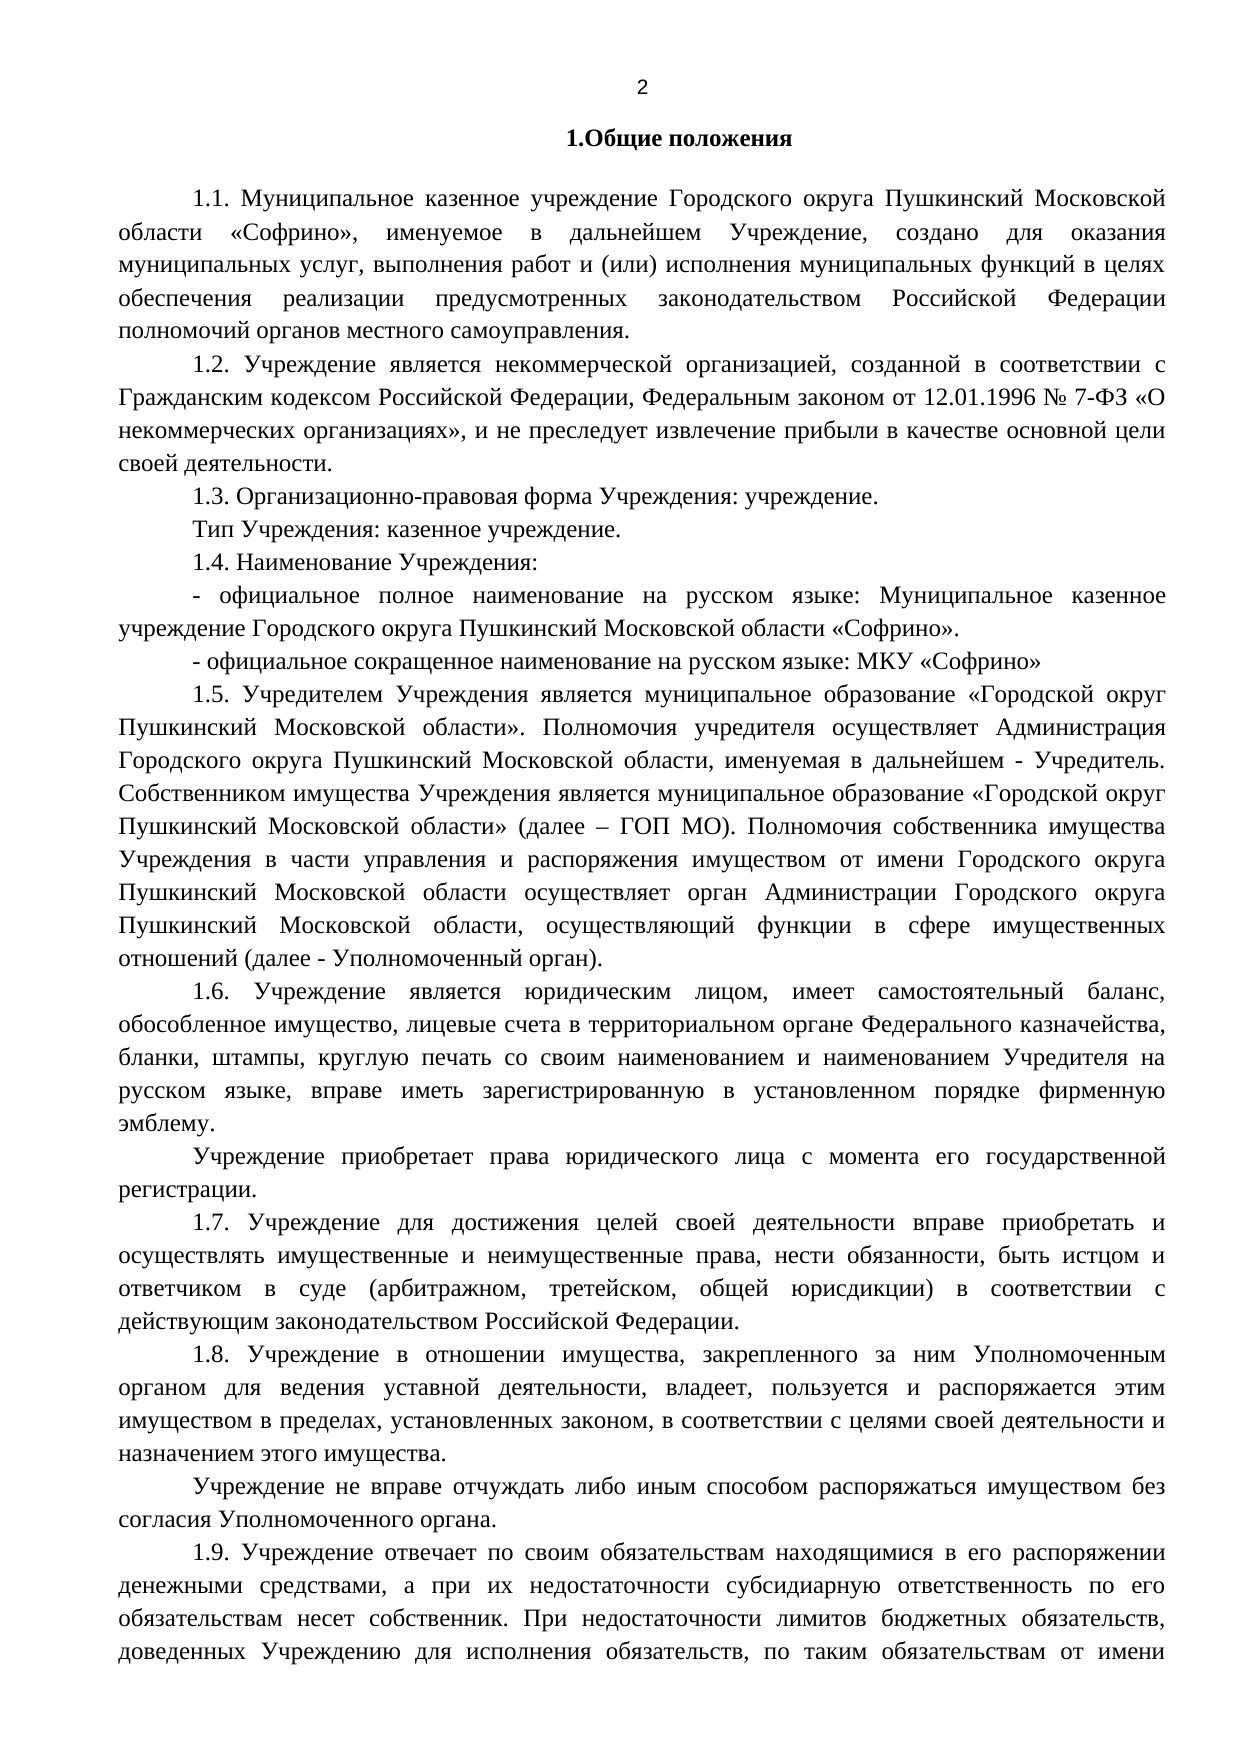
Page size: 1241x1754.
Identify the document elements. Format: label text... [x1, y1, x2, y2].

text 1.3. Организационно-правовая форма Учреждения: учреждение. [118, 481, 1167, 509]
text 1.1. Муниципальное казенное учреждение Городского округа Пушкинский Московской области «Софрино», именуемое в дальнейшем Учреждение, создано для оказания муниципальных услуг, выполнения работ и (или) исполнения муниципальных функций в целях обеспечения реализации предусмотренных законодательством Российской Федерации полномочий органов местного самоуправления. [118, 183, 1167, 344]
text Учреждение приобретает права юридического лица с момента его государственной регистрации. [118, 1141, 1167, 1203]
text - официальное полное наименование на русском языке: Муниципальное казенное учреждение Городского округа Пушкинский Московской области «Софрино». [118, 580, 1167, 642]
text 1.2. Учреждение является некоммерческой организацией, созданной в соответствии с Гражданским кодексом Российской Федерации, Федеральным законом от 12.01.1996 № 7-ФЗ «О некоммерческих организациях», и не преследует извлечение прибыли в качестве основной цели своей деятельности. [118, 349, 1167, 476]
text 1.7. Учреждение для достижения целей своей деятельности вправе приобретать и осуществлять имущественные и неимущественные права, нести обязанности, быть истцом и ответчиком в суде (арбитражном, третейском, общей юрисдикции) в соответствии с действующим законодательством Российской Федерации. [118, 1207, 1167, 1335]
text 1.Общие положения [193, 123, 1165, 152]
text 1.8. Учреждение в отношении имущества, закрепленного за ним Уполномоченным органом для ведения уставной деятельности, владеет, пользуется и распоряжается этим имуществом в пределах, установленных законом, в соответствии с целями своей деятельности и назначением этого имущества. [118, 1339, 1167, 1467]
text - официальное сокращенное наименование на русском языке: МКУ «Софрино» [118, 646, 1167, 674]
text 1.4. Наименование Учреждения: [118, 547, 1167, 576]
text 1.5. Учредителем Учреждения является муниципальное образование «Городской округ Пушкинский Московской области». Полномочия учредителя осуществляет Администрация Городского округа Пушкинский Московской области, именуемая в дальнейшем - Учредитель. Собственником имущества Учреждения является муниципальное образование «Городской округ Пушкинский Московской области» (далее – ГОП МО). Полномочия собственника имущества Учреждения в части управления и распоряжения имуществом от имени Городского округа Пушкинский Московской области осуществляет орган Администрации Городского округа Пушкинский Московской области, осуществляющий функции в сфере имущественных отношений (далее - Уполномоченный орган). [118, 679, 1167, 972]
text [118, 1537, 1167, 1665]
text Тип Учреждения: казенное учреждение. [118, 514, 1167, 542]
text 1.6. Учреждение является юридическим лицом, имеет самостоятельный баланс, обособленное имущество, лицевые счета в территориальном органе Федерального казначейства, бланки, штампы, круглую печать со своим наименованием и наименованием Учредителя на русском языке, вправе иметь зарегистрированную в установленном порядке фирменную эмблему. [118, 976, 1167, 1137]
text Учреждение не вправе отчуждать либо иным способом распоряжаться имуществом без согласия Уполномоченного органа. [118, 1471, 1167, 1533]
